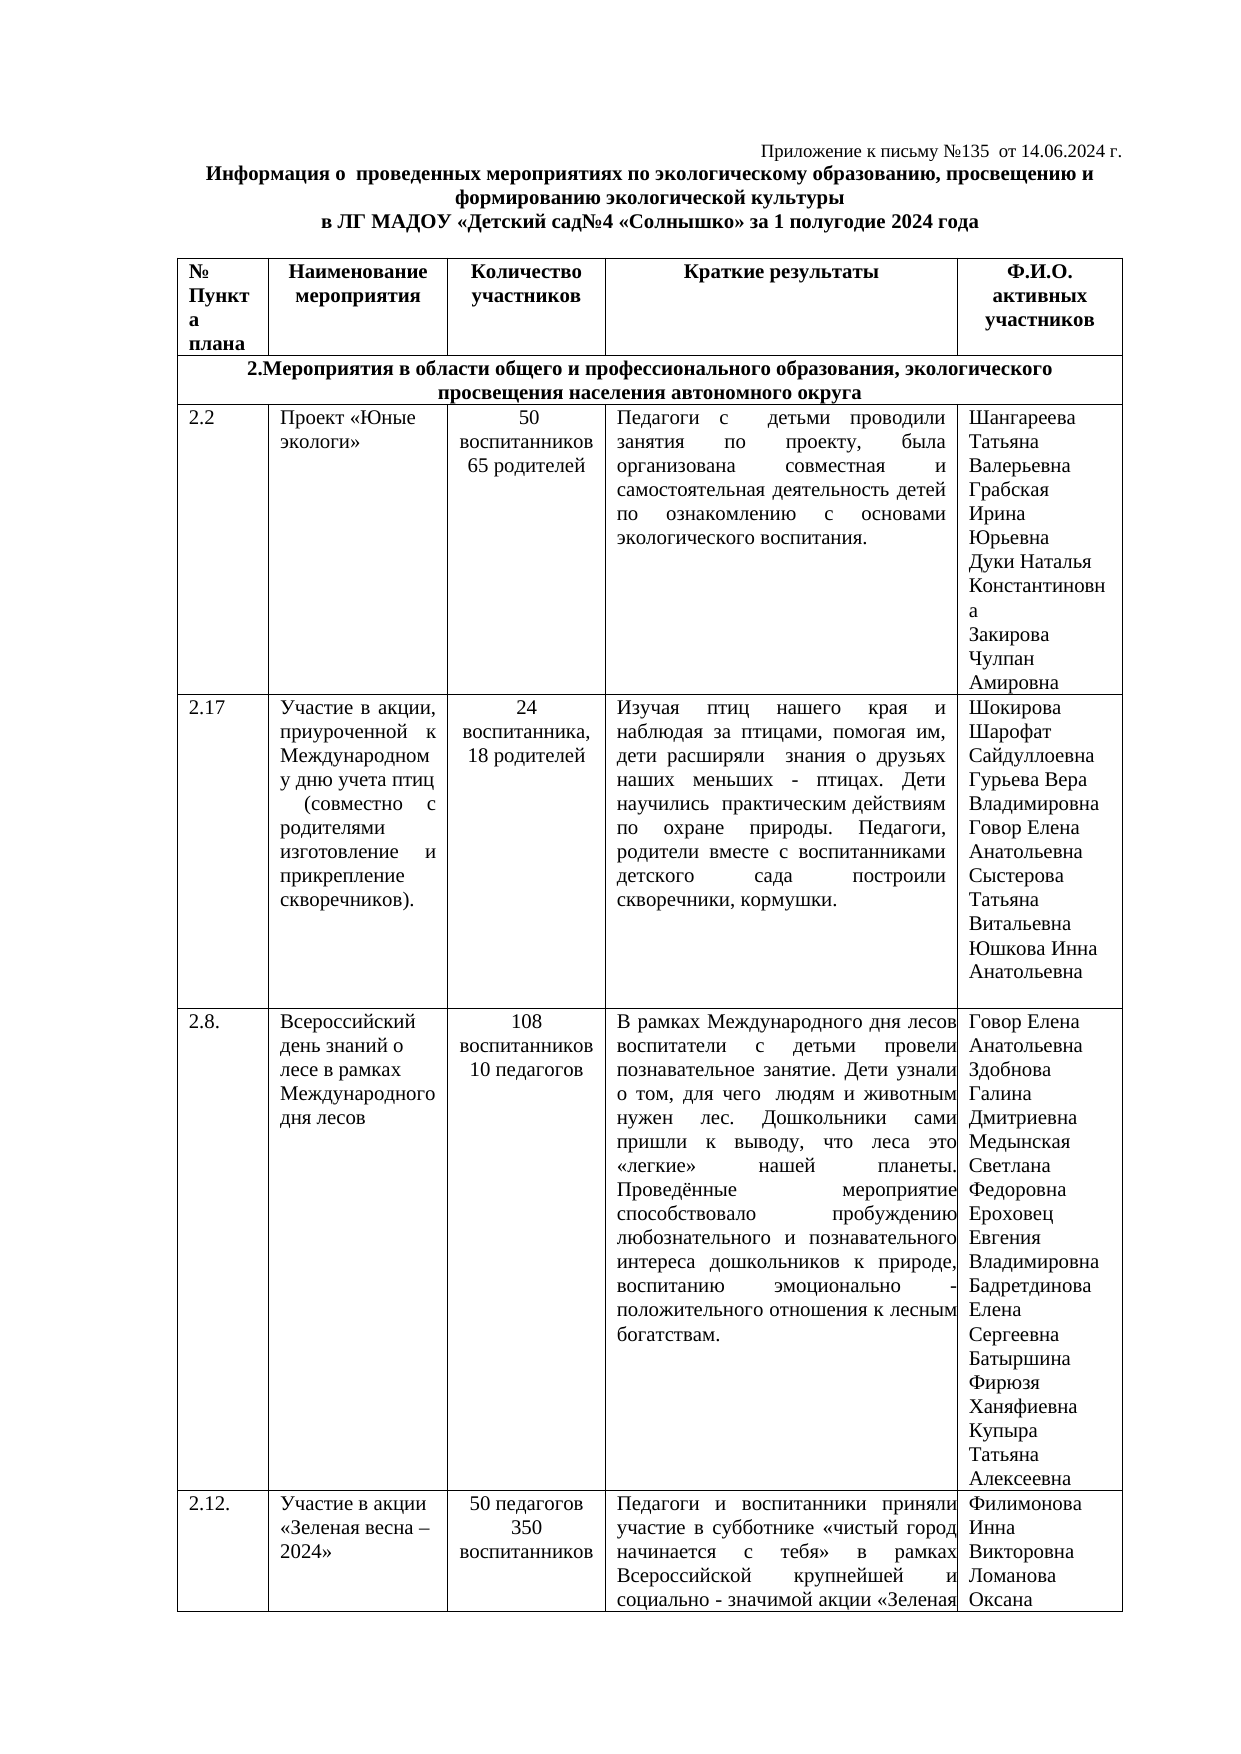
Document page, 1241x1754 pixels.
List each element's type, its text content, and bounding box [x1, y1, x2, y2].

table_cell Шангареева Татьяна Валерьевна Грабская Ирина Юрьевна Дуки Наталья Константиновна Закирова Чулпан Амировна [958, 405, 1122, 694]
table_cell Наименование мероприятия [269, 259, 447, 355]
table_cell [958, 1491, 1122, 1611]
table_cell № Пункта плана [178, 259, 268, 355]
table_cell 2.12. [178, 1491, 268, 1611]
table_cell Изучая птиц нашего края и наблюдая за птицами, помогая им, дети расширяли знания о друзьях наших меньших - птицах. Дети научились практическим действиям по охране природы. Педагоги, родители вместе с воспитанниками детского сада построили скворечники, кормушки. [606, 695, 957, 1008]
table_cell Краткие результаты [606, 259, 957, 355]
table_cell 24 воспитанника, 18 родителей [448, 695, 605, 1008]
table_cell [269, 1491, 447, 1611]
table_cell 108 воспитанников 10 педагогов [448, 1009, 605, 1490]
list Приложение к письму №135 от 14.06.2024 г. [177, 140, 1122, 161]
table_cell Говор Елена Анатольевна Здобнова Галина Дмитриевна Медынская Светлана Федоровна Ероховец Евгения Владимировна Бадретдинова Елена Сергеевна Батыршина Фирюзя Ханяфиевна Купыра Татьяна Алексеевна [958, 1009, 1122, 1490]
table_cell Всероссийский день знаний о лесе в рамках Международного дня лесов [269, 1009, 447, 1490]
table_cell 2.2 [178, 405, 268, 694]
table_cell 2.17 [178, 695, 268, 1008]
table_cell 50 воспитанников 65 родителей [448, 405, 605, 694]
table_cell Ф.И.О. активных участников [958, 259, 1122, 355]
table_cell Участие в акции, приуроченной к Международному дню учета птиц (совместно с родителями изготовление и прикрепление скворечников). [269, 695, 447, 1008]
table_cell Количество участников [448, 259, 605, 355]
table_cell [448, 1491, 605, 1611]
table_cell В рамках Международного дня лесов воспитатели с детьми провели познавательное занятие. Дети узнали о том, для чего людям и животным нужен лес. Дошкольники сами пришли к выводу, что леса это «легкие» нашей планеты. Проведённые мероприятие способствовало пробуждению любознательного и познавательного интереса дошкольников к природе, воспитанию эмоционально - положительного отношения к лесным богатствам. [606, 1009, 957, 1490]
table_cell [606, 1491, 957, 1611]
table_cell Педагоги с детьми проводили занятия по проекту, была организована совместная и самостоятельная деятельность детей по ознакомлению с основами экологического воспитания. [606, 405, 957, 694]
table_cell 2.8. [178, 1009, 268, 1490]
table_cell Проект «Юные экологи» [269, 405, 447, 694]
table_cell 2.Мероприятия в области общего и профессионального образования, экологического просвещения населения автономного округа [178, 356, 1122, 404]
table_cell Шокирова Шарофат Сайдуллоевна Гурьева Вера Владимировна Говор Елена Анатольевна Сыстерова Татьяна Витальевна Юшкова Инна Анатольевна [958, 695, 1122, 1008]
table_header Информация о проведенных мероприятиях по экологическому образованию, просвещению и формированию экологической культуры в ЛГ МАДОУ «Детский сад№4 «Солнышко» за 1 полугодие 2024 года [177, 161, 1122, 257]
